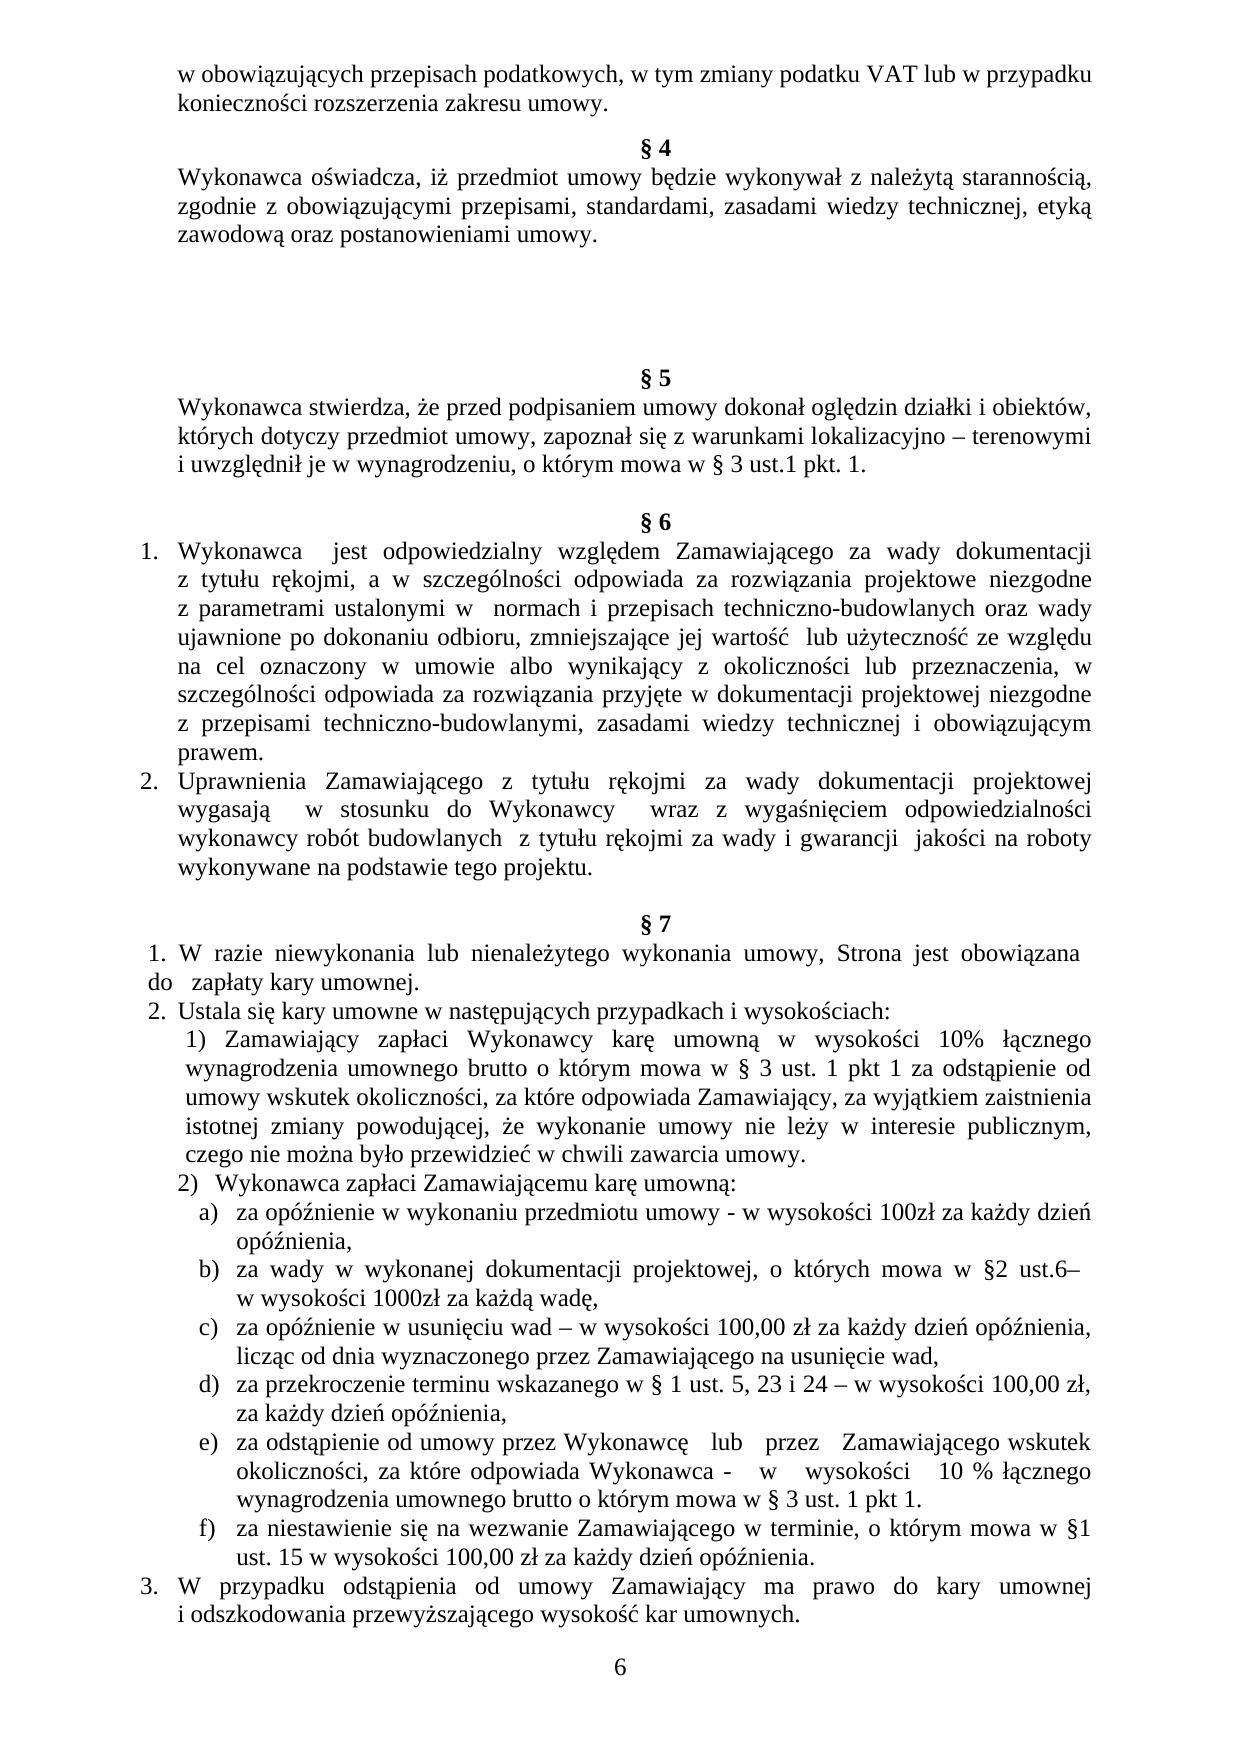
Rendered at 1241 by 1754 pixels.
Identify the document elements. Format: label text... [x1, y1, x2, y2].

list Wykonawca zapłaci Zamawiającemu karę umowną: [177, 1168, 1093, 1197]
text § 6 [189, 507, 1093, 536]
list Ustala się kary umowne w następujących przypadkach i wysokościach: [148, 996, 1093, 1024]
list za odstąpienie od umowy przez Wykonawcę lub przez Zamawiającego wskutek okoliczności, za które odpowiada Wykonawca - w wysokości 10 % łącznego wynagrodzenia umownego brutto o którym mowa w § 3 ust. 1 pkt 1. [199, 1427, 1093, 1513]
text 1) Zamawiający zapłaci Wykonawcy karę umowną w wysokości 10% łącznego wynagrodzenia umownego brutto o którym mowa w § 3 ust. 1 pkt 1 za odstąpienie od umowy wskutek okoliczności, za które odpowiada Zamawiający, za wyjątkiem zaistnienia istotnej zmiany powodującej, że wykonanie umowy nie leży w interesie publicznym, czego nie można było przewidzieć w chwili zawarcia umowy. [185, 1024, 1093, 1168]
text § 5 [189, 363, 1093, 392]
list W przypadku odstąpienia od umowy Zamawiający ma prawo do kary umownej i odszkodowania przewyższającego wysokość kar umownych. [140, 1571, 1093, 1628]
list za przekroczenie terminu wskazanego w § 1 ust. 5, 23 i 24 – w wysokości 100,00 zł, za każdy dzień opóźnienia, [199, 1369, 1093, 1427]
list za opóźnienie w usunięciu wad – w wysokości 100,00 zł za każdy dzień opóźnienia, licząc od dnia wyznaczonego przez Zamawiającego na usunięcie wad, [199, 1312, 1093, 1369]
list za wady w wykonanej dokumentacji projektowej, o których mowa w §2 ust.6– w wysokości 1000zł za każdą wadę, [199, 1254, 1093, 1312]
text 1. W razie niewykonania lub nienależytego wykonania umowy, Strona jest obowiązana do zapłaty kary umownej. [148, 938, 1093, 996]
list Wykonawca jest odpowiedzialny względem Zamawiającego za wady dokumentacji z tytułu rękojmi, a w szczególności odpowiada za rozwiązania projektowe niezgodne z parametrami ustalonymi w normach i przepisach techniczno-budowlanych oraz wady ujawnione po dokonaniu odbioru, zmniejszające jej wartość lub użyteczność ze względu na cel oznaczony w umowie albo wynikający z okoliczności lub przeznaczenia, w szczególności odpowiada za rozwiązania przyjęte w dokumentacji projektowej niezgodne z przepisami techniczno-budowlanymi, zasadami wiedzy technicznej i obowiązującym prawem. [140, 536, 1093, 766]
list za niestawienie się na wezwanie Zamawiającego w terminie, o którym mowa w §1 ust. 15 w wysokości 100,00 zł za każdy dzień opóźnienia. [199, 1513, 1093, 1571]
list za opóźnienie w wykonaniu przedmiotu umowy - w wysokości 100zł za każdy dzień opóźnienia, [199, 1197, 1093, 1254]
list Uprawnienia Zamawiającego z tytułu rękojmi za wady dokumentacji projektowej wygasają w stosunku do Wykonawcy wraz z wygaśnięciem odpowiedzialności wykonawcy robót budowlanych z tytułu rękojmi za wady i gwarancji jakości na roboty wykonywane na podstawie tego projektu. [140, 766, 1093, 881]
text Wykonawca stwierdza, że przed podpisaniem umowy dokonał oględzin działki i obiektów, których dotyczy przedmiot umowy, zapoznał się z warunkami lokalizacyjno – terenowymi i uwzględnił je w wynagrodzeniu, o którym mowa w § 3 ust.1 pkt. 1. [177, 392, 1093, 478]
text Wykonawca oświadcza, iż przedmiot umowy będzie wykonywał z należytą starannością, zgodnie z obowiązującymi przepisami, standardami, zasadami wiedzy technicznej, etyką zawodową oraz postanowieniami umowy. [177, 162, 1093, 248]
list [140, 59, 1093, 117]
text § 7 [189, 909, 1093, 938]
text § 4 [189, 133, 1093, 162]
